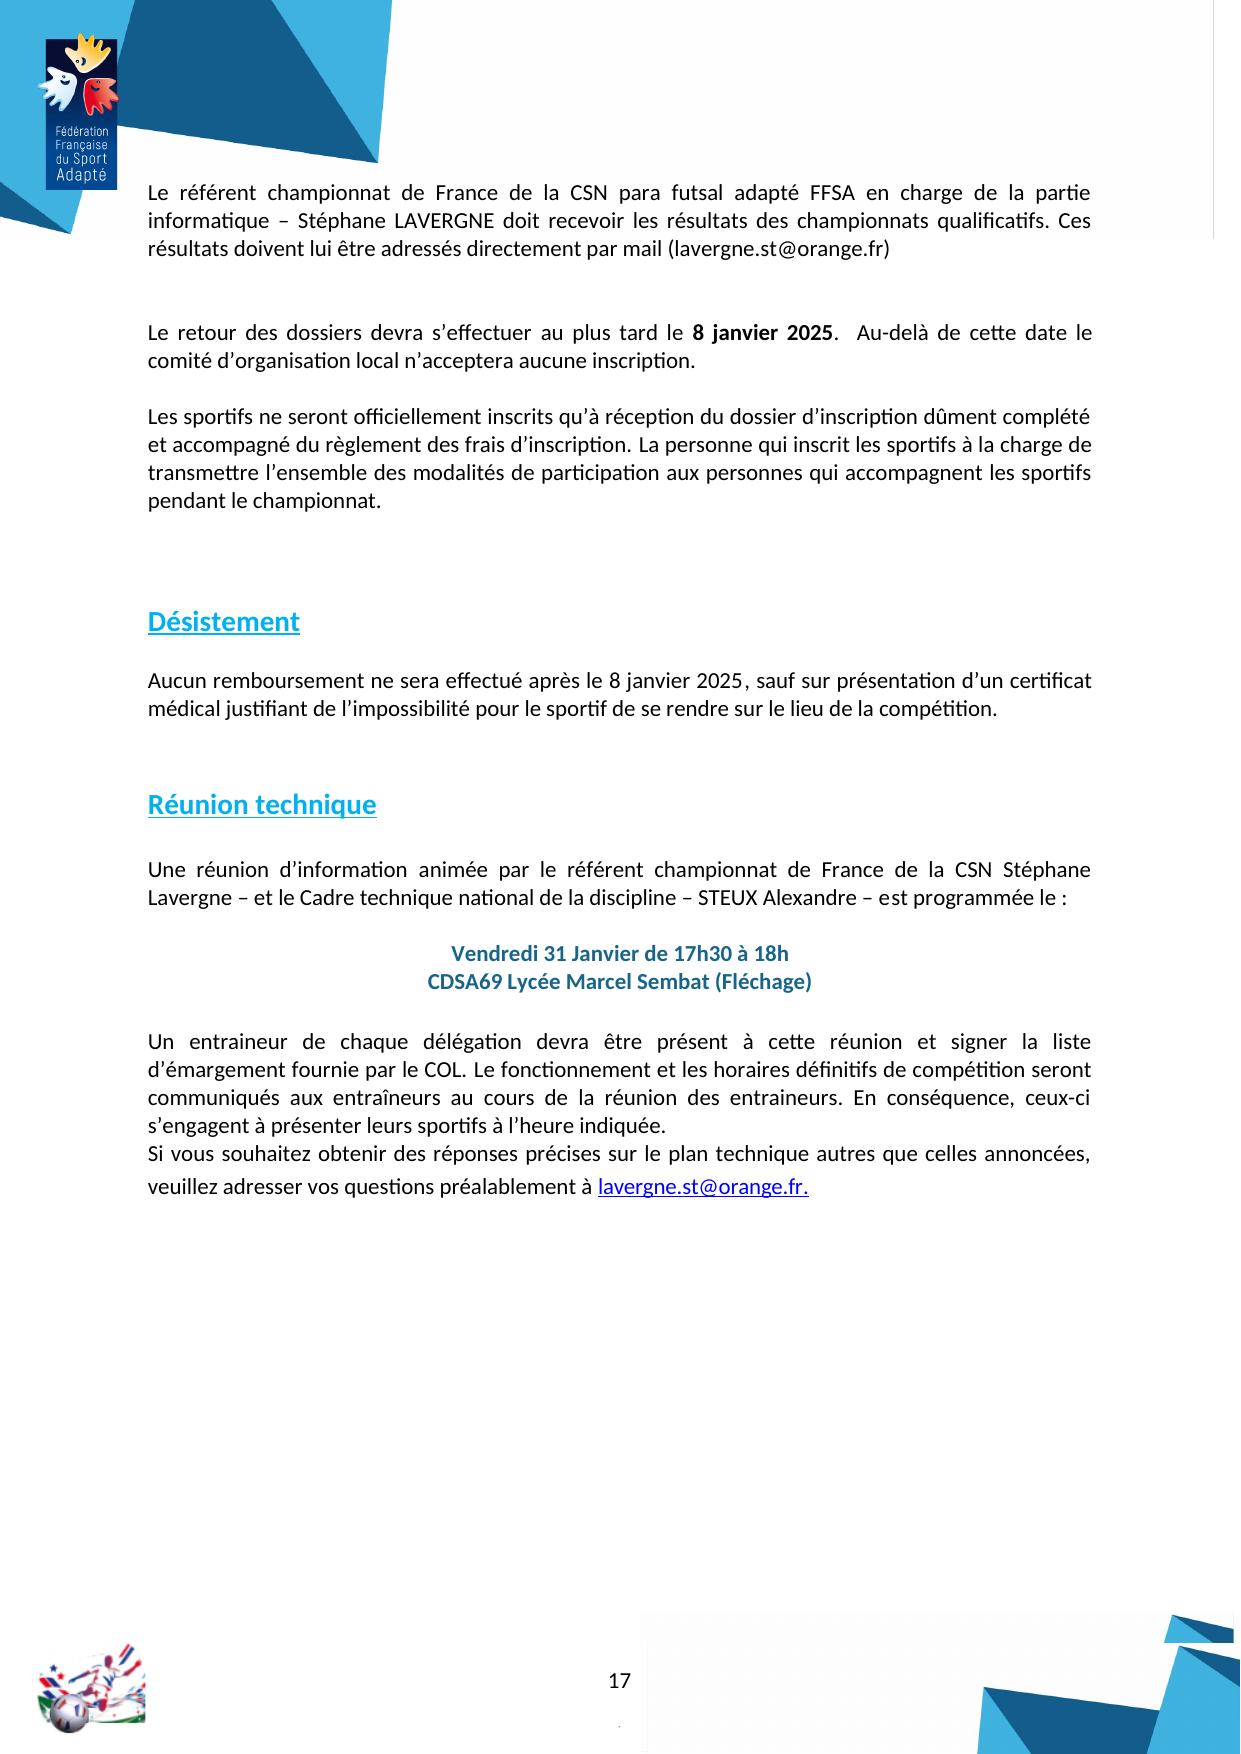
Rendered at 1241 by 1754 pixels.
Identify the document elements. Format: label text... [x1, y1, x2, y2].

text Une réunion d’information animée par le référent championnat de France de la CSN Stéphane Lavergne – et le Cadre technique national de la discipline – STEUX Alexandre – est programmée le : [148, 855, 1093, 911]
list Le référent championnat de France de la CSN para futsal adapté FFSA en charge de la partie informatique – Stéphane LAVERGNE doit recevoir les résultats des championnats qualificatifs. Ces résultats doivent lui être adressés directement par mail (lavergne.st@orange.fr) [148, 178, 1093, 262]
picture [0, 0, 1214, 239]
text Réunion technique [148, 786, 1093, 822]
subtitle Désistement [148, 603, 1093, 638]
list Le retour des dossiers devra s’effectuer au plus tard le 8 janvier 2025. Au-delà de cette date le comité d’organisation local n’acceptera aucune inscription. [148, 318, 1093, 374]
text Les sportifs ne seront officiellement inscrits qu’à réception du dossier d’inscription dûment complété et accompagné du règlement des frais d’inscription. La personne qui inscrit les sportifs à la charge de transmettre l’ensemble des modalités de participation aux personnes qui accompagnent les sportifs pendant le championnat. [148, 402, 1093, 514]
picture [6, 1620, 158, 1752]
text Vendredi 31 Janvier de 17h30 à 18h [148, 939, 1093, 967]
text Un entraineur de chaque délégation devra être présent à cette réunion et signer la liste d’émargement fournie par le COL. Le fonctionnement et les horaires définitifs de compétition seront communiqués aux entraîneurs au cours de la réunion des entraineurs. En conséquence, ceux-ci s’engagent à présenter leurs sportifs à l’heure indiquée. [148, 1027, 1093, 1139]
text Aucun remboursement ne sera effectué après le 8 janvier 2025, sauf sur présentation d’un certificat médical justifiant de l’impossibilité pour le sportif de se rendre sur le lieu de la compétition. [148, 667, 1093, 723]
text Si vous souhaitez obtenir des réponses précises sur le plan technique autres que celles annoncées, veuillez adresser vos questions préalablement à lavergne.st@orange.fr. [148, 1139, 1093, 1200]
picture [641, 1613, 1240, 1754]
text CDSA69 Lycée Marcel Sembat (Fléchage) [148, 967, 1093, 995]
